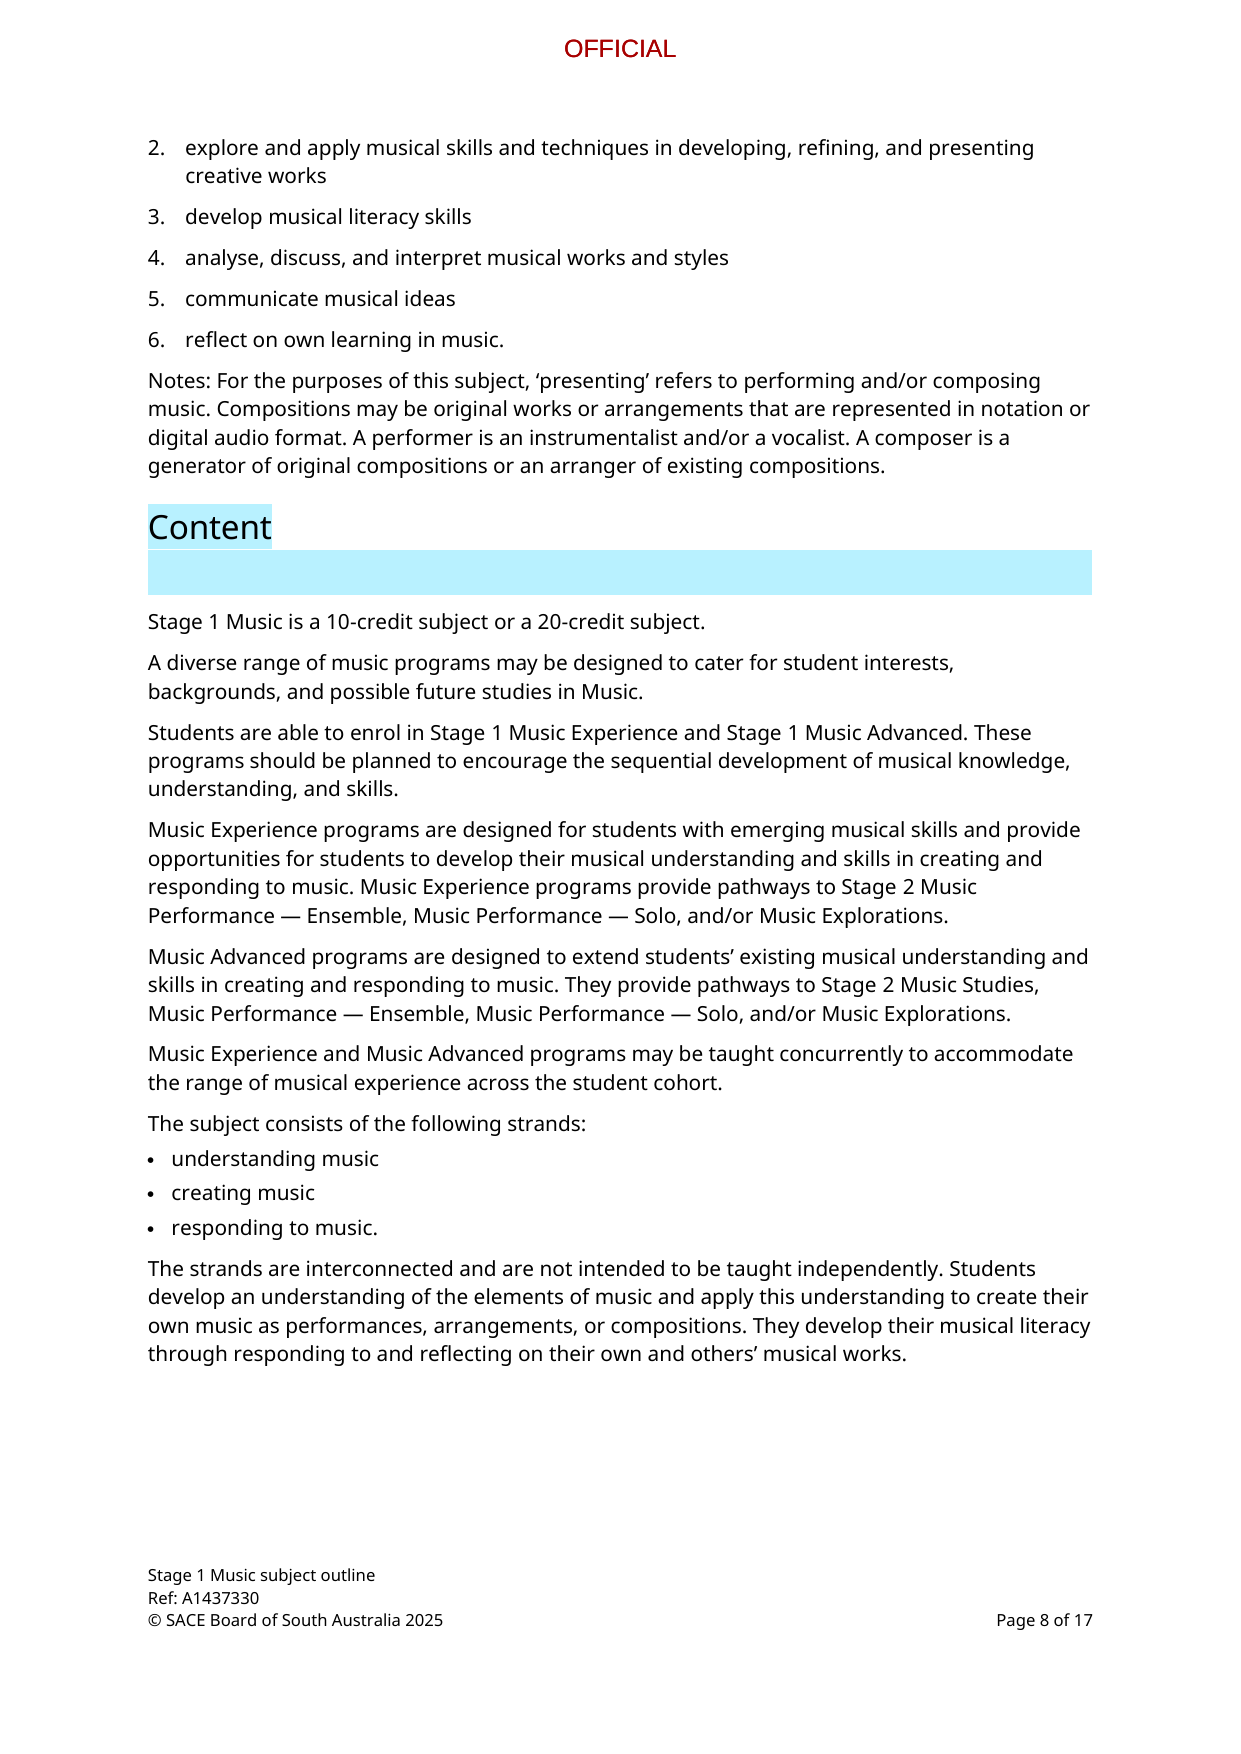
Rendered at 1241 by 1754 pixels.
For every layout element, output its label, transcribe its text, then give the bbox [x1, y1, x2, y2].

text Stage 1 Music is a 10-credit subject or a 20-credit subject. [148, 607, 1092, 636]
text responding to music. [148, 1213, 1092, 1241]
list communicate musical ideas [148, 284, 1092, 313]
text Music Advanced programs are designed to extend students’ existing musical understanding and skills in creating and responding to music. They provide pathways to Stage 2 Music Studies, Music Performance — Ensemble, Music Performance — Solo, and/or Music Explorations. [148, 942, 1092, 1027]
list explore and apply musical skills and techniques in developing, refining, and presenting creative works [148, 133, 1092, 190]
list analyse, discuss, and interpret musical works and styles [148, 243, 1092, 272]
text Music Experience and Music Advanced programs may be taught concurrently to accommodate the range of musical experience across the student cohort. [148, 1039, 1092, 1096]
text Students are able to enrol in Stage 1 Music Experience and Stage 1 Music Advanced. These programs should be planned to encourage the sequential development of musical knowledge, understanding, and skills. [148, 718, 1092, 803]
text creating music [148, 1178, 1092, 1207]
text A diverse range of music programs may be designed to cater for student interests, backgrounds, and possible future studies in Music. [148, 648, 1092, 705]
list develop musical literacy skills [148, 202, 1092, 231]
list reflect on own learning in music. [148, 325, 1092, 353]
text The strands are interconnected and are not intended to be taught independently. Students develop an understanding of the elements of music and apply this understanding to create their own music as performances, arrangements, or compositions. They develop their musical literacy through responding to and reflecting on their own and others’ musical works. [148, 1254, 1092, 1368]
text Music Experience programs are designed for students with emerging musical skills and provide opportunities for students to develop their musical understanding and skills in creating and responding to music. Music Experience programs provide pathways to Stage 2 Music Performance — Ensemble, Music Performance — Solo, and/or Music Explorations. [148, 816, 1092, 929]
text The subject consists of the following strands: [148, 1109, 1092, 1137]
subtitle Content [148, 504, 1092, 550]
text understanding music [148, 1144, 1092, 1172]
text Notes: For the purposes of this subject, ‘presenting’ refers to performing and/or composing music. Compositions may be original works or arrangements that are represented in notation or digital audio format. A performer is an instrumentalist and/or a vocalist. A composer is a generator of original compositions or an arranger of existing compositions. [148, 366, 1092, 480]
